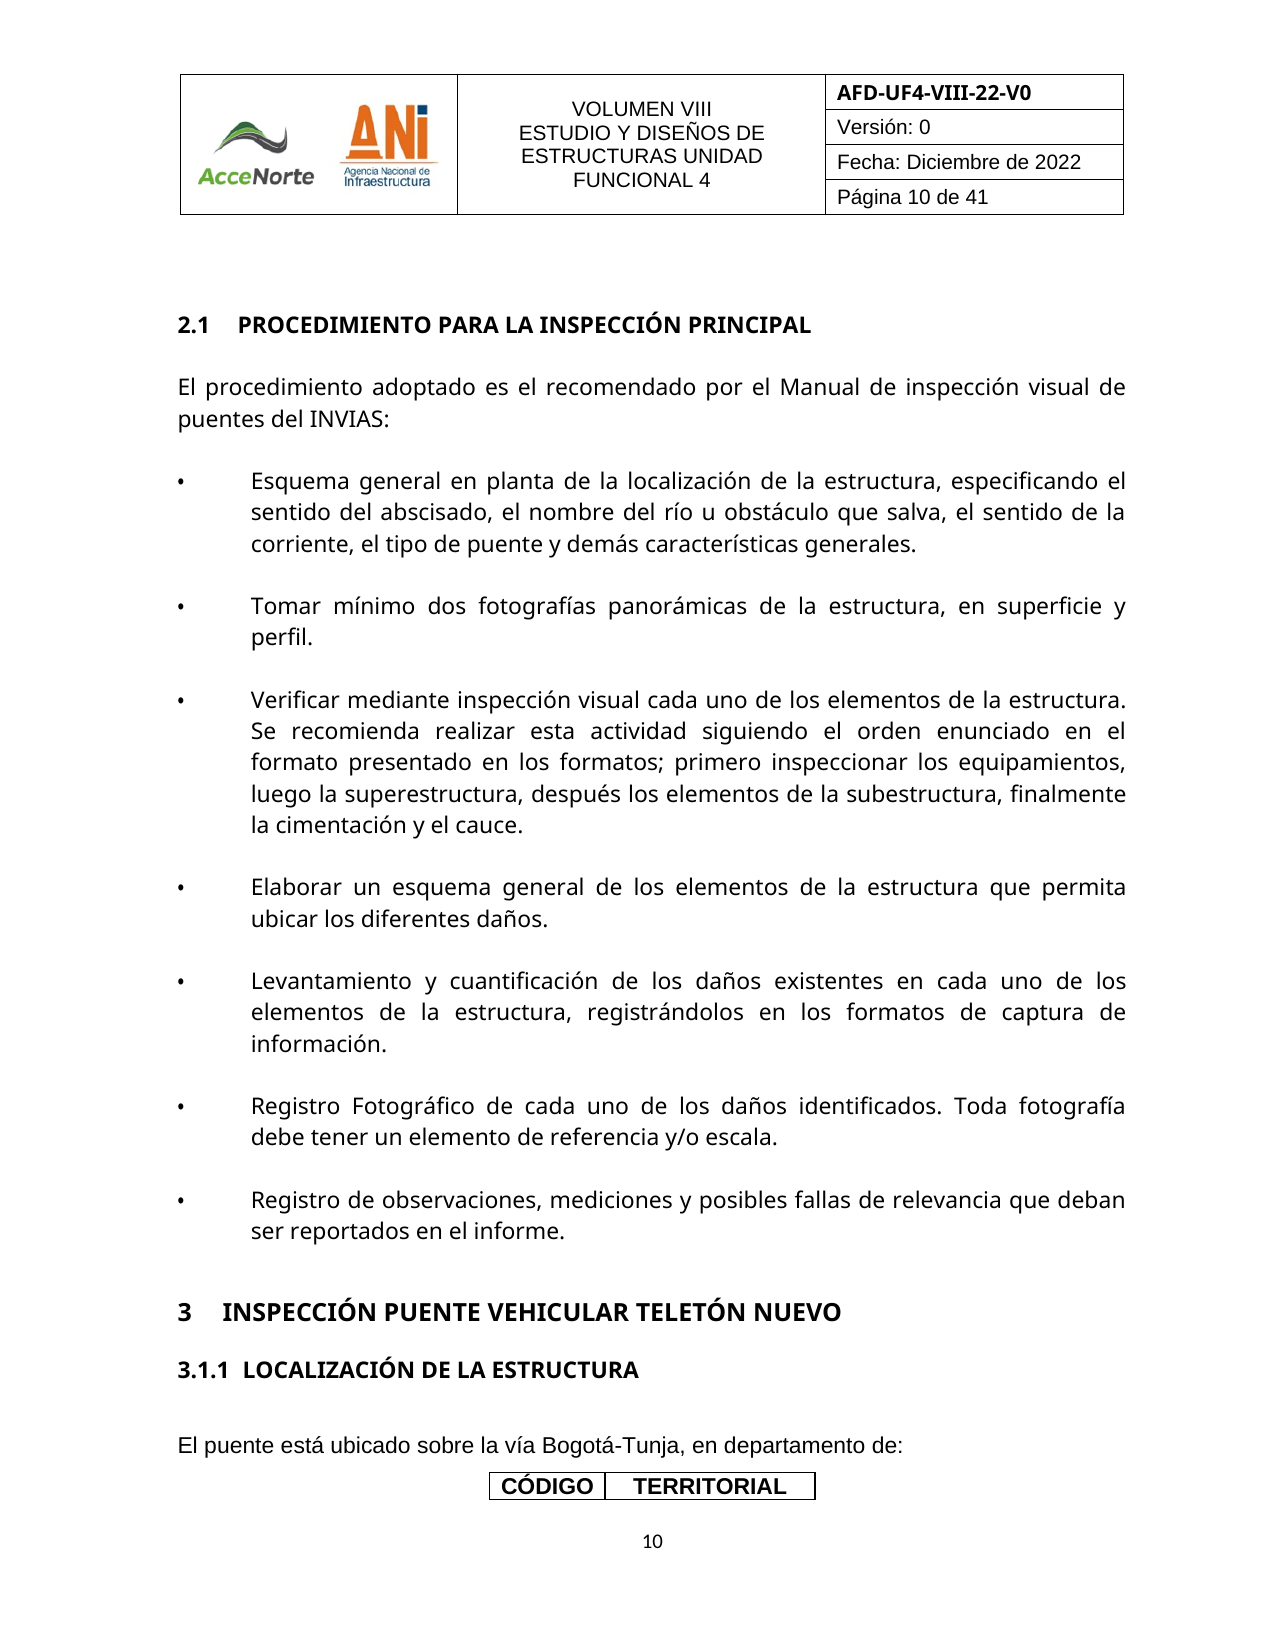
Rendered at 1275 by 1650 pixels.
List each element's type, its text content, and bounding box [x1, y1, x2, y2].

subtitle PROCEDIMIENTO PARA LA INSPECCIÓN PRINCIPAL [177, 309, 1127, 340]
table_header TERRITORIAL [606, 1473, 814, 1499]
subtitle LOCALIZACIÓN DE LA ESTRUCTURA [177, 1354, 1127, 1385]
list Tomar mínimo dos fotografías panorámicas de la estructura, en superficie y perfil. [177, 590, 1127, 652]
list Registro Fotográfico de cada uno de los daños identificados. Toda fotografía debe tener un elemento de referencia y/o escala. [177, 1090, 1127, 1152]
list Verificar mediante inspección visual cada uno de los elementos de la estructura. Se recomienda realizar esta actividad siguiendo el orden enunciado en el formato presentado en los formatos; primero inspeccionar los equipamientos, luego la superestructura, después los elementos de la subestructura, finalmente la cimentación y el cauce. [177, 684, 1127, 840]
list Elaborar un esquema general de los elementos de la estructura que permita ubicar los diferentes daños. [177, 871, 1127, 934]
list Registro de observaciones, mediciones y posibles fallas de relevancia que deban ser reportados en el informe. [177, 1184, 1127, 1246]
table_header CÓDIGO [490, 1473, 604, 1499]
text El procedimiento adoptado es el recomendado por el Manual de inspección visual de puentes del INVIAS: [177, 371, 1127, 434]
subtitle INSPECCIÓN PUENTE VEHICULAR TELETÓN NUEVO [177, 1295, 1127, 1329]
picture [191, 93, 439, 196]
list El puente está ubicado sobre la vía Bogotá-Tunja, en departamento de: [177, 1432, 1127, 1459]
list Levantamiento y cuantificación de los daños existentes en cada uno de los elementos de la estructura, registrándolos en los formatos de captura de información. [177, 965, 1127, 1059]
list Esquema general en planta de la localización de la estructura, especificando el sentido del abscisado, el nombre del río u obstáculo que salva, el sentido de la corriente, el tipo de puente y demás características generales. [177, 465, 1127, 559]
